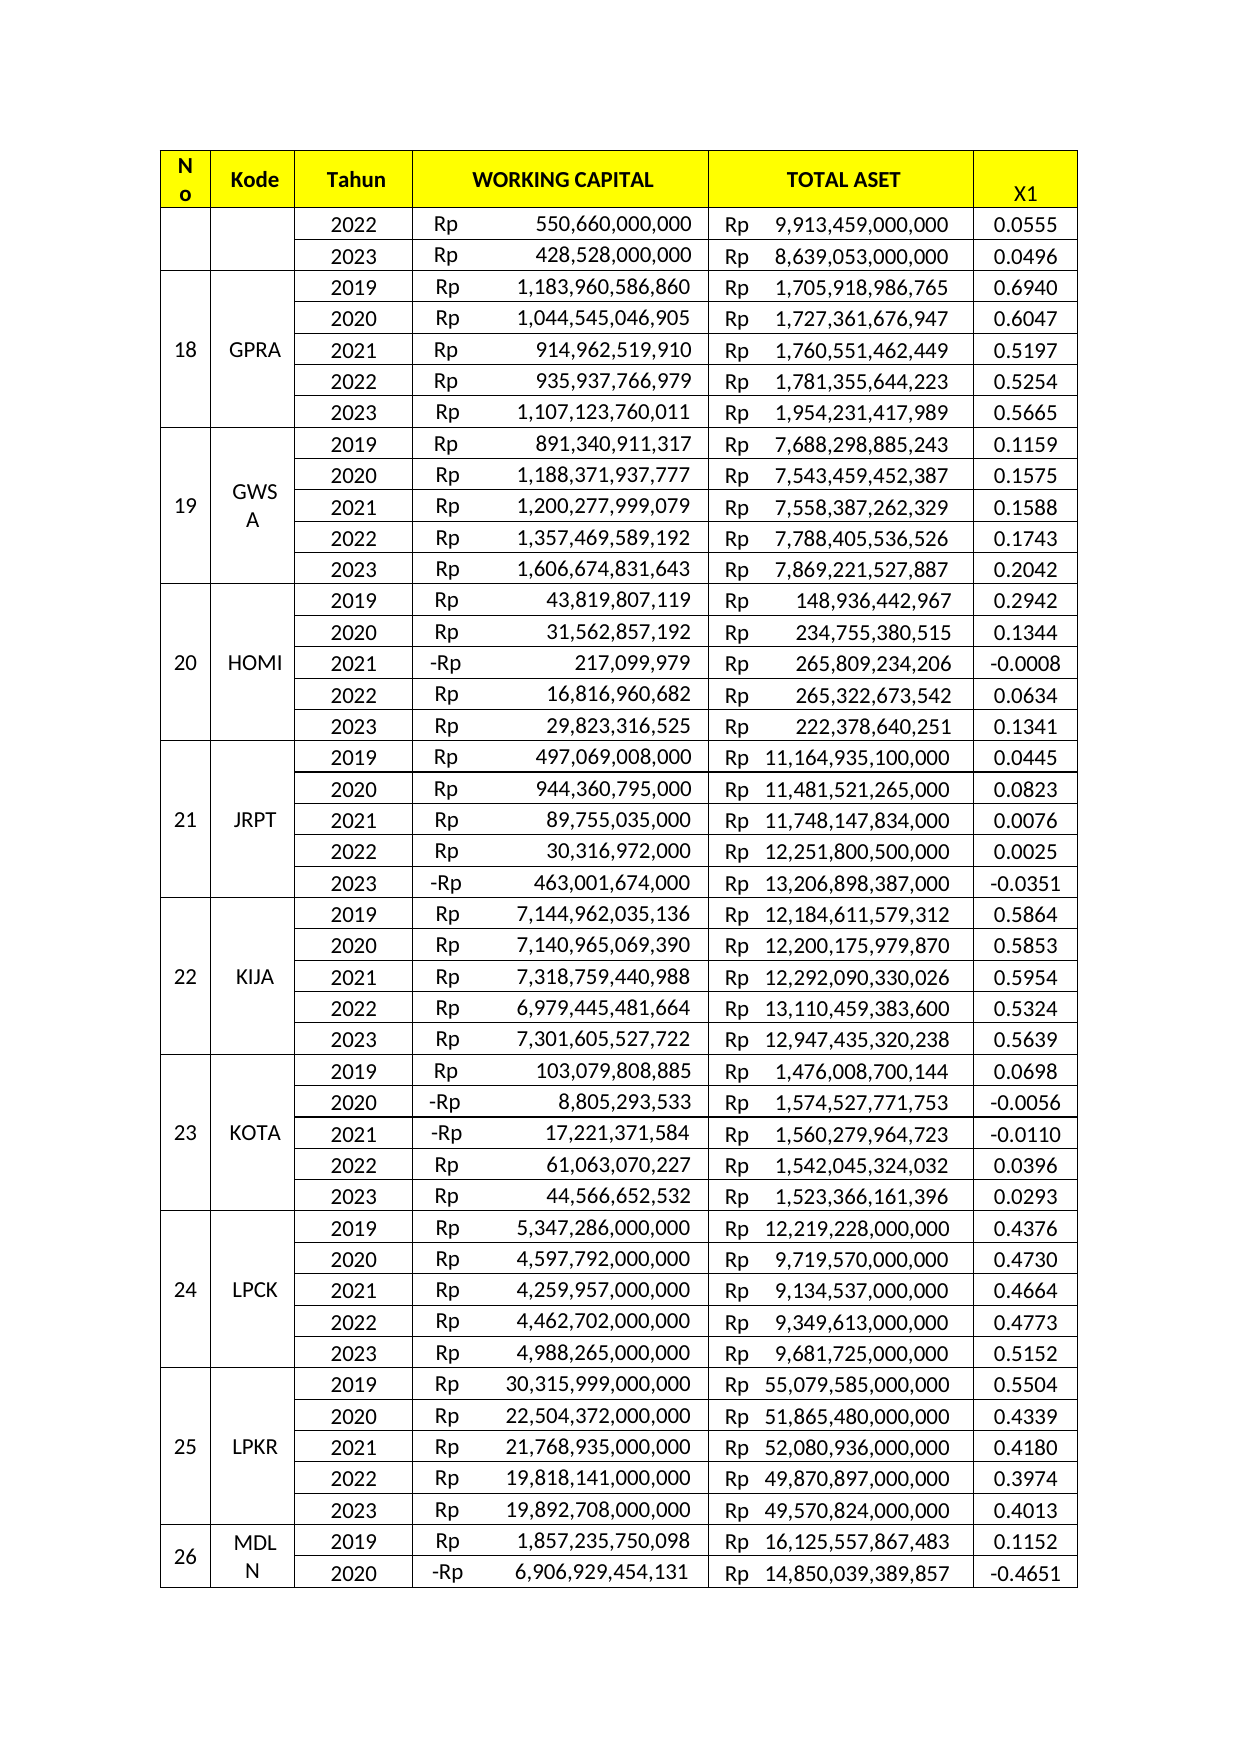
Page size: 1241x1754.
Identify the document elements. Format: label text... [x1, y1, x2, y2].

table_cell 2021 [295, 804, 412, 834]
table_cell Rp 43,819,807,119 [413, 584, 708, 615]
table_header Kode [211, 151, 294, 207]
table_cell 0.5254 [974, 365, 1077, 395]
table_cell -Rp 8,805,293,533 [413, 1086, 708, 1116]
table_cell -0.4651 [974, 1556, 1077, 1587]
table_cell Rp 12,184,611,579,312 [709, 898, 973, 928]
table_cell Rp 11,481,521,265,000 [709, 773, 973, 803]
table_cell 2020 [295, 773, 412, 803]
table_cell 2021 [295, 1274, 412, 1304]
table_cell Rp 14,850,039,389,857 [709, 1556, 973, 1587]
table_cell Rp 44,566,652,532 [413, 1180, 708, 1210]
table_header TOTAL ASET [709, 151, 973, 207]
table_cell 2019 [295, 741, 412, 771]
table_cell 0.1152 [974, 1525, 1077, 1555]
table_cell 2019 [295, 584, 412, 615]
table_cell 0.1341 [974, 710, 1077, 740]
table_cell 18 [161, 271, 210, 427]
table_cell 2022 [295, 1149, 412, 1179]
table_cell Rp 16,816,960,682 [413, 679, 708, 709]
table_cell Rp 13,206,898,387,000 [709, 867, 973, 897]
table_cell 0.1575 [974, 459, 1077, 489]
table_cell 0.5864 [974, 898, 1077, 928]
table_cell Rp 428,528,000,000 [413, 240, 708, 270]
table_cell 2019 [295, 271, 412, 301]
table_header Tahun [295, 151, 412, 207]
table_cell Rp 914,962,519,910 [413, 334, 708, 364]
table_cell Rp 31,562,857,192 [413, 616, 708, 646]
table_cell 2020 [295, 1556, 412, 1587]
table_cell 2020 [295, 1243, 412, 1273]
table_cell 2021 [295, 647, 412, 677]
table_cell Rp 7,688,298,885,243 [709, 428, 973, 458]
table_cell Rp 7,140,965,069,390 [413, 929, 708, 959]
table_cell 2023 [295, 710, 412, 740]
table_cell 0.4180 [974, 1431, 1077, 1461]
table_cell JRPT [211, 741, 294, 897]
table_cell Rp 12,200,175,979,870 [709, 929, 973, 959]
table_cell Rp 1,705,918,986,765 [709, 271, 973, 301]
table_cell 0.1159 [974, 428, 1077, 458]
table_cell -Rp 6,906,929,454,131 [413, 1556, 708, 1587]
table_cell -Rp 463,001,674,000 [413, 867, 708, 897]
table_cell 0.0445 [974, 741, 1077, 771]
table_cell 2021 [295, 490, 412, 521]
table_cell 2020 [295, 1400, 412, 1430]
table_cell 0.5152 [974, 1337, 1077, 1367]
table_cell 2023 [295, 867, 412, 897]
table_cell Rp 1,542,045,324,032 [709, 1149, 973, 1179]
table_cell 23 [161, 1055, 210, 1210]
table_cell GWSA [211, 428, 294, 583]
table_cell 2022 [295, 365, 412, 395]
table_cell Rp 7,301,605,527,722 [413, 1023, 708, 1054]
table_cell 19 [161, 428, 210, 583]
table_cell Rp 13,110,459,383,600 [709, 992, 973, 1022]
table_cell Rp 234,755,380,515 [709, 616, 973, 646]
table_cell 2023 [295, 1337, 412, 1367]
table_cell Rp 265,322,673,542 [709, 679, 973, 709]
table_cell 0.0076 [974, 804, 1077, 834]
table_cell Rp 9,134,537,000,000 [709, 1274, 973, 1304]
table_cell Rp 49,870,897,000,000 [709, 1462, 973, 1493]
table_cell GPRA [211, 271, 294, 427]
table_cell Rp 222,378,640,251 [709, 710, 973, 740]
table_cell Rp 1,727,361,676,947 [709, 302, 973, 332]
table_cell 0.4013 [974, 1494, 1077, 1524]
table_cell 0.4376 [974, 1211, 1077, 1242]
table_cell Rp 12,292,090,330,026 [709, 961, 973, 991]
table_cell 0.4773 [974, 1306, 1077, 1336]
table_cell 2019 [295, 428, 412, 458]
table_cell Rp 1,523,366,161,396 [709, 1180, 973, 1210]
table_cell 24 [161, 1211, 210, 1367]
table_header No [161, 151, 210, 207]
table_cell Rp 7,788,405,536,526 [709, 522, 973, 552]
table_cell 2023 [295, 1494, 412, 1524]
table_cell 0.0555 [974, 208, 1077, 238]
table_cell Rp 4,597,792,000,000 [413, 1243, 708, 1273]
table_cell Rp 1,781,355,644,223 [709, 365, 973, 395]
table_cell 0.0396 [974, 1149, 1077, 1179]
table_cell 0.0025 [974, 835, 1077, 866]
table_cell 2023 [295, 396, 412, 427]
table_cell 2020 [295, 929, 412, 959]
table_cell 0.5853 [974, 929, 1077, 959]
table_cell Rp 550,660,000,000 [413, 208, 708, 238]
table_cell 2022 [295, 992, 412, 1022]
table_cell 2020 [295, 302, 412, 332]
table_cell 0.1743 [974, 522, 1077, 552]
table_cell 2022 [295, 1462, 412, 1493]
table_cell Rp 1,760,551,462,449 [709, 334, 973, 364]
table_cell 0.5665 [974, 396, 1077, 427]
table_cell Rp 8,639,053,000,000 [709, 240, 973, 270]
table_cell Rp 497,069,008,000 [413, 741, 708, 771]
table_cell 2021 [295, 961, 412, 991]
table_cell 0.0496 [974, 240, 1077, 270]
table_cell 2019 [295, 1525, 412, 1555]
table_cell 2019 [295, 1211, 412, 1242]
table_cell Rp 7,144,962,035,136 [413, 898, 708, 928]
table_cell 0.0698 [974, 1055, 1077, 1085]
table_cell Rp 12,251,800,500,000 [709, 835, 973, 866]
table_cell 25 [161, 1368, 210, 1524]
table_cell 0.5504 [974, 1368, 1077, 1398]
table_cell Rp 7,869,221,527,887 [709, 553, 973, 583]
table_cell LPKR [211, 1368, 294, 1524]
table_cell -0.0008 [974, 647, 1077, 677]
table_cell 2023 [295, 553, 412, 583]
table_cell Rp 1,606,674,831,643 [413, 553, 708, 583]
table_cell Rp 55,079,585,000,000 [709, 1368, 973, 1398]
table_cell Rp 12,947,435,320,238 [709, 1023, 973, 1054]
table_cell Rp 51,865,480,000,000 [709, 1400, 973, 1430]
table_cell Rp 1,954,231,417,989 [709, 396, 973, 427]
table_cell Rp 265,809,234,206 [709, 647, 973, 677]
table_cell 0.4730 [974, 1243, 1077, 1273]
table_cell Rp 21,768,935,000,000 [413, 1431, 708, 1461]
table_cell Rp 49,570,824,000,000 [709, 1494, 973, 1524]
table_cell 2021 [295, 1431, 412, 1461]
table_cell Rp 11,748,147,834,000 [709, 804, 973, 834]
table_cell Rp 6,979,445,481,664 [413, 992, 708, 1022]
table_cell KOTA [211, 1055, 294, 1210]
table_cell Rp 103,079,808,885 [413, 1055, 708, 1085]
table_cell -Rp 17,221,371,584 [413, 1118, 708, 1148]
table_cell KIJA [211, 898, 294, 1054]
table_cell Rp 4,988,265,000,000 [413, 1337, 708, 1367]
table_cell 0.5954 [974, 961, 1077, 991]
table_cell 20 [161, 584, 210, 740]
table_cell 0.5639 [974, 1023, 1077, 1054]
table_cell HOMI [211, 584, 294, 740]
table_cell 0.2042 [974, 553, 1077, 583]
table_cell Rp 61,063,070,227 [413, 1149, 708, 1179]
table_cell 21 [161, 741, 210, 897]
table_cell 0.0293 [974, 1180, 1077, 1210]
table_cell Rp 19,818,141,000,000 [413, 1462, 708, 1493]
table_cell Rp 944,360,795,000 [413, 773, 708, 803]
table_cell 0.6047 [974, 302, 1077, 332]
table_cell 22 [161, 898, 210, 1054]
table_cell 0.4339 [974, 1400, 1077, 1430]
table_cell Rp 1,357,469,589,192 [413, 522, 708, 552]
table_cell Rp 29,823,316,525 [413, 710, 708, 740]
table_cell Rp 30,315,999,000,000 [413, 1368, 708, 1398]
table_cell Rp 1,107,123,760,011 [413, 396, 708, 427]
table_cell 2019 [295, 1055, 412, 1085]
table_header WORKING CAPITAL [413, 151, 708, 207]
table_cell -0.0110 [974, 1118, 1077, 1148]
table_cell Rp 148,936,442,967 [709, 584, 973, 615]
table_cell Rp 4,259,957,000,000 [413, 1274, 708, 1304]
table_cell Rp 22,504,372,000,000 [413, 1400, 708, 1430]
table_cell 2019 [295, 1368, 412, 1398]
table_cell 2023 [295, 1180, 412, 1210]
table_cell Rp 7,543,459,452,387 [709, 459, 973, 489]
table_cell 0.6940 [974, 271, 1077, 301]
table_cell Rp 7,558,387,262,329 [709, 490, 973, 521]
table_cell Rp 1,188,371,937,777 [413, 459, 708, 489]
table_cell Rp 891,340,911,317 [413, 428, 708, 458]
table_cell Rp 9,719,570,000,000 [709, 1243, 973, 1273]
table_cell 0.1588 [974, 490, 1077, 521]
table_cell Rp 1,560,279,964,723 [709, 1118, 973, 1148]
table_cell Rp 19,892,708,000,000 [413, 1494, 708, 1524]
table_cell Rp 9,349,613,000,000 [709, 1306, 973, 1336]
table_cell Rp 9,913,459,000,000 [709, 208, 973, 238]
table_cell 2022 [295, 208, 412, 238]
table_cell Rp 1,200,277,999,079 [413, 490, 708, 521]
table_cell LPCK [211, 1211, 294, 1367]
table_cell -Rp 217,099,979 [413, 647, 708, 677]
table_cell 2021 [295, 334, 412, 364]
table_cell Rp 1,857,235,750,098 [413, 1525, 708, 1555]
table_cell 2022 [295, 1306, 412, 1336]
table_cell 2020 [295, 459, 412, 489]
table_cell 2020 [295, 1086, 412, 1116]
table_cell Rp 1,476,008,700,144 [709, 1055, 973, 1085]
table_cell 2023 [295, 240, 412, 270]
table_cell Rp 4,462,702,000,000 [413, 1306, 708, 1336]
table_cell Rp 1,044,545,046,905 [413, 302, 708, 332]
table_cell Rp 5,347,286,000,000 [413, 1211, 708, 1242]
table_cell 2022 [295, 679, 412, 709]
table_cell 0.0823 [974, 773, 1077, 803]
table_cell 0.4664 [974, 1274, 1077, 1304]
table_cell Rp 52,080,936,000,000 [709, 1431, 973, 1461]
table_cell Rp 7,318,759,440,988 [413, 961, 708, 991]
table_cell 0.5324 [974, 992, 1077, 1022]
table_cell -0.0351 [974, 867, 1077, 897]
table_cell 0.0634 [974, 679, 1077, 709]
table_cell Rp 89,755,035,000 [413, 804, 708, 834]
table_cell MDLN [211, 1525, 294, 1587]
table_cell Rp 12,219,228,000,000 [709, 1211, 973, 1242]
table_cell 2021 [295, 1118, 412, 1148]
table_cell 0.5197 [974, 334, 1077, 364]
table_cell 2022 [295, 835, 412, 866]
table_cell 2020 [295, 616, 412, 646]
table_cell 2022 [295, 522, 412, 552]
table_header X1 [974, 151, 1077, 207]
table_cell 26 [161, 1525, 210, 1587]
table_cell 2019 [295, 898, 412, 928]
table_cell Rp 935,937,766,979 [413, 365, 708, 395]
table_cell Rp 30,316,972,000 [413, 835, 708, 866]
table_cell 2023 [295, 1023, 412, 1054]
table_cell Rp 1,574,527,771,753 [709, 1086, 973, 1116]
table_cell Rp 16,125,557,867,483 [709, 1525, 973, 1555]
table_cell Rp 11,164,935,100,000 [709, 741, 973, 771]
table_cell Rp 1,183,960,586,860 [413, 271, 708, 301]
table_cell -0.0056 [974, 1086, 1077, 1116]
table_cell 0.2942 [974, 584, 1077, 615]
table_cell 0.3974 [974, 1462, 1077, 1493]
table_cell 0.1344 [974, 616, 1077, 646]
table_cell Rp 9,681,725,000,000 [709, 1337, 973, 1367]
